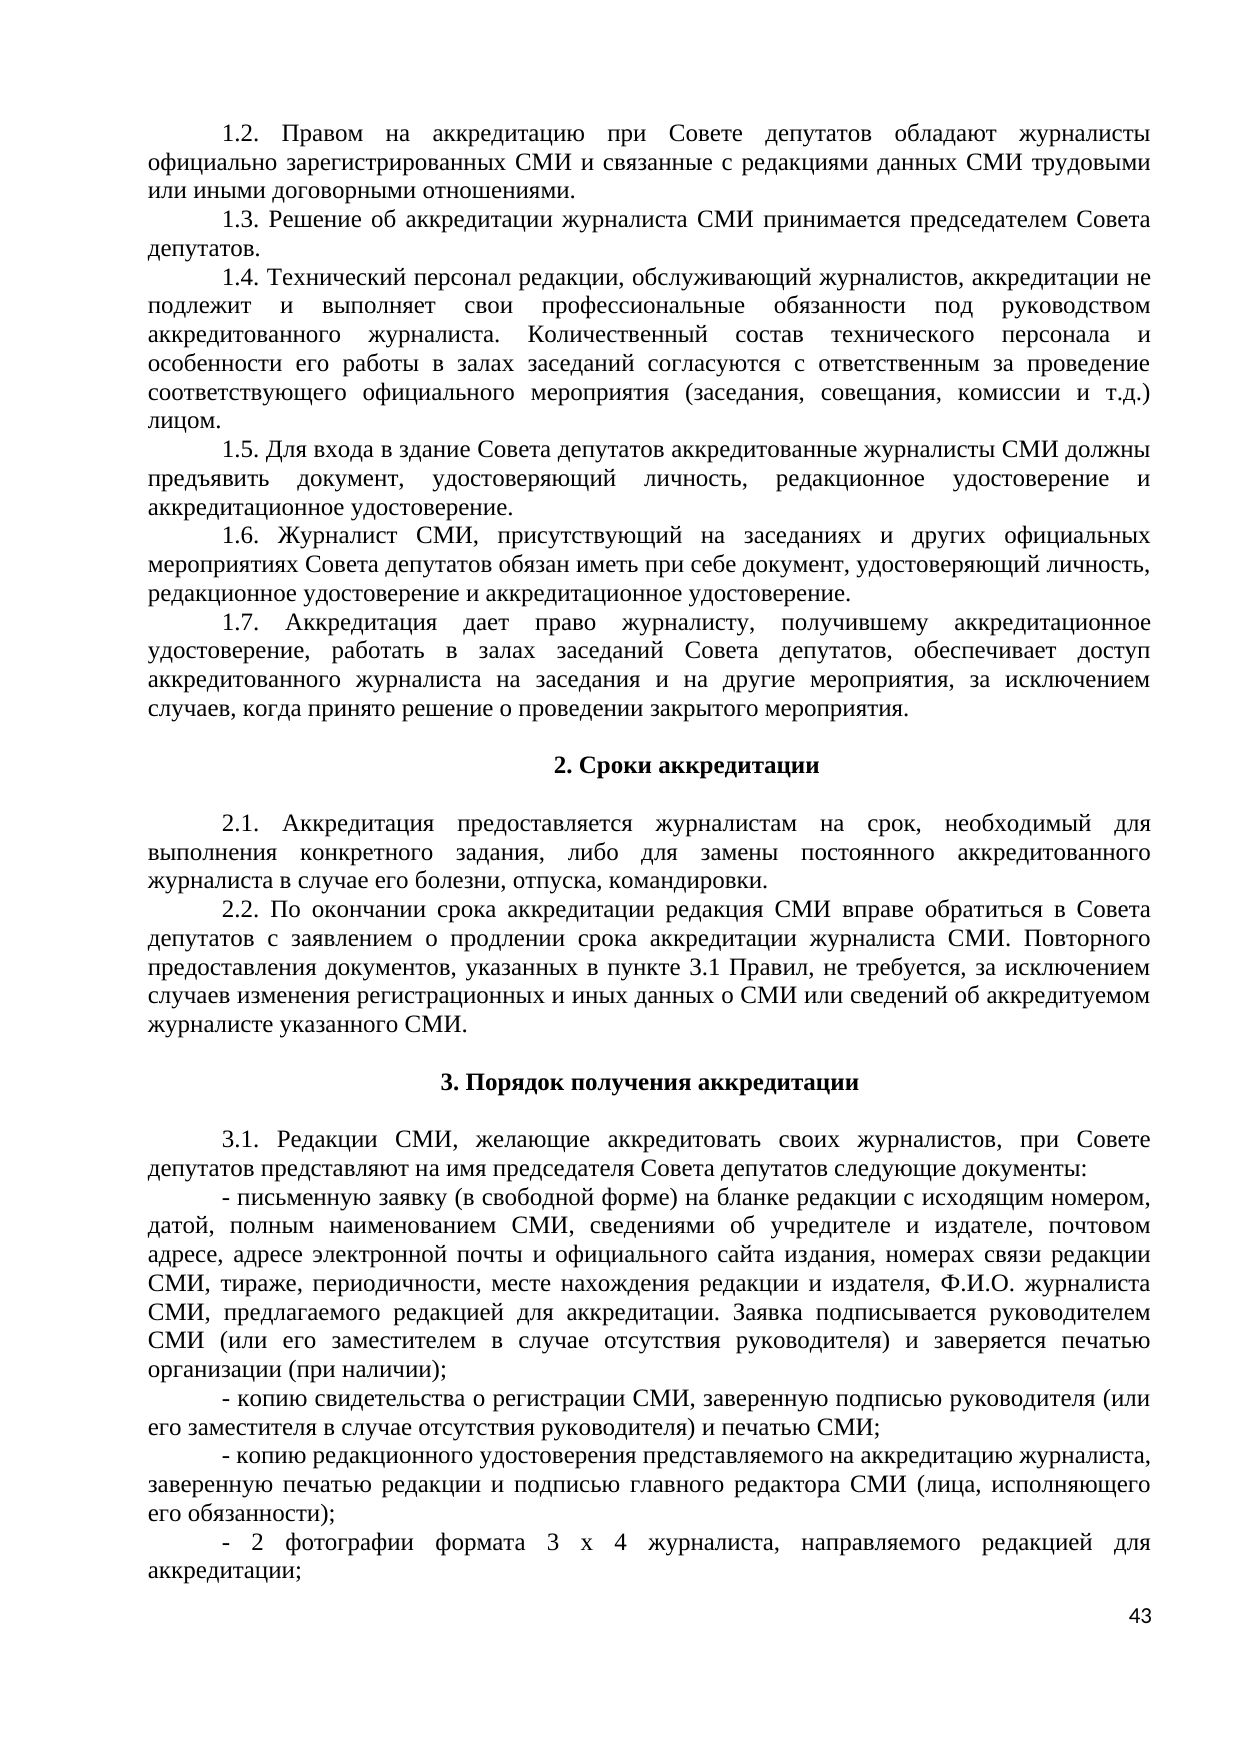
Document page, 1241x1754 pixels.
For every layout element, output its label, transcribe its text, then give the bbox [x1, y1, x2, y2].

text - 2 фотографии формата 3 x 4 журналиста, направляемого редакцией для аккредитации; [148, 1527, 1152, 1584]
text 3.1. Редакции СМИ, желающие аккредитовать своих журналистов, при Совете депутатов представляют на имя председателя Совета депутатов следующие документы: [148, 1124, 1152, 1182]
text 2.1. Аккредитация предоставляется журналистам на срок, необходимый для выполнения конкретного задания, либо для замены постоянного аккредитованного журналиста в случае его болезни, отпуска, командировки. [148, 808, 1152, 894]
text 1.4. Технический персонал редакции, обслуживающий журналистов, аккредитации не подлежит и выполняет свои профессиональные обязанности под руководством аккредитованного журналиста. Количественный состав технического персонала и особенности его работы в залах заседаний согласуются с ответственным за проведение соответствующего официального мероприятия (заседания, совещания, комиссии и т.д.) лицом. [148, 262, 1152, 434]
text 1.2. Правом на аккредитацию при Совете депутатов обладают журналисты официально зарегистрированных СМИ и связанные с редакциями данных СМИ трудовыми или иными договорными отношениями. [148, 118, 1152, 204]
text 3. Порядок получения аккредитации [148, 1067, 1152, 1096]
text 1.6. Журналист СМИ, присутствующий на заседаниях и других официальных мероприятиях Совета депутатов обязан иметь при себе документ, удостоверяющий личность, редакционное удостоверение и аккредитационное удостоверение. [148, 521, 1152, 607]
text 1.3. Решение об аккредитации журналиста СМИ принимается председателем Совета депутатов. [148, 204, 1152, 262]
text 2. Сроки аккредитации [148, 751, 1152, 779]
text 1.5. Для входа в здание Совета депутатов аккредитованные журналисты СМИ должны предъявить документ, удостоверяющий личность, редакционное удостоверение и аккредитационное удостоверение. [148, 434, 1152, 521]
text - копию редакционного удостоверения представляемого на аккредитацию журналиста, заверенную печатью редакции и подписью главного редактора СМИ (лица, исполняющего его обязанности); [148, 1441, 1152, 1527]
text 1.7. Аккредитация дает право журналисту, получившему аккредитационное удостоверение, работать в залах заседаний Совета депутатов, обеспечивает доступ аккредитованного журналиста на заседания и на другие мероприятия, за исключением случаев, когда принято решение о проведении закрытого мероприятия. [148, 607, 1152, 722]
text - письменную заявку (в свободной форме) на бланке редакции с исходящим номером, датой, полным наименованием СМИ, сведениями об учредителе и издателе, почтовом адресе, адресе электронной почты и официального сайта издания, номерах связи редакции СМИ, тираже, периодичности, месте нахождения редакции и издателя, Ф.И.О. журналиста СМИ, предлагаемого редакцией для аккредитации. Заявка подписывается руководителем СМИ (или его заместителем в случае отсутствия руководителя) и заверяется печатью организации (при наличии); [148, 1182, 1152, 1383]
text - копию свидетельства о регистрации СМИ, заверенную подписью руководителя (или его заместителя в случае отсутствия руководителя) и печатью СМИ; [148, 1383, 1152, 1441]
text 2.2. По окончании срока аккредитации редакция СМИ вправе обратиться в Совета депутатов с заявлением о продлении срока аккредитации журналиста СМИ. Повторного предоставления документов, указанных в пункте 3.1 Правил, не требуется, за исключением случаев изменения регистрационных и иных данных о СМИ или сведений об аккредитуемом журналисте указанного СМИ. [148, 894, 1152, 1038]
